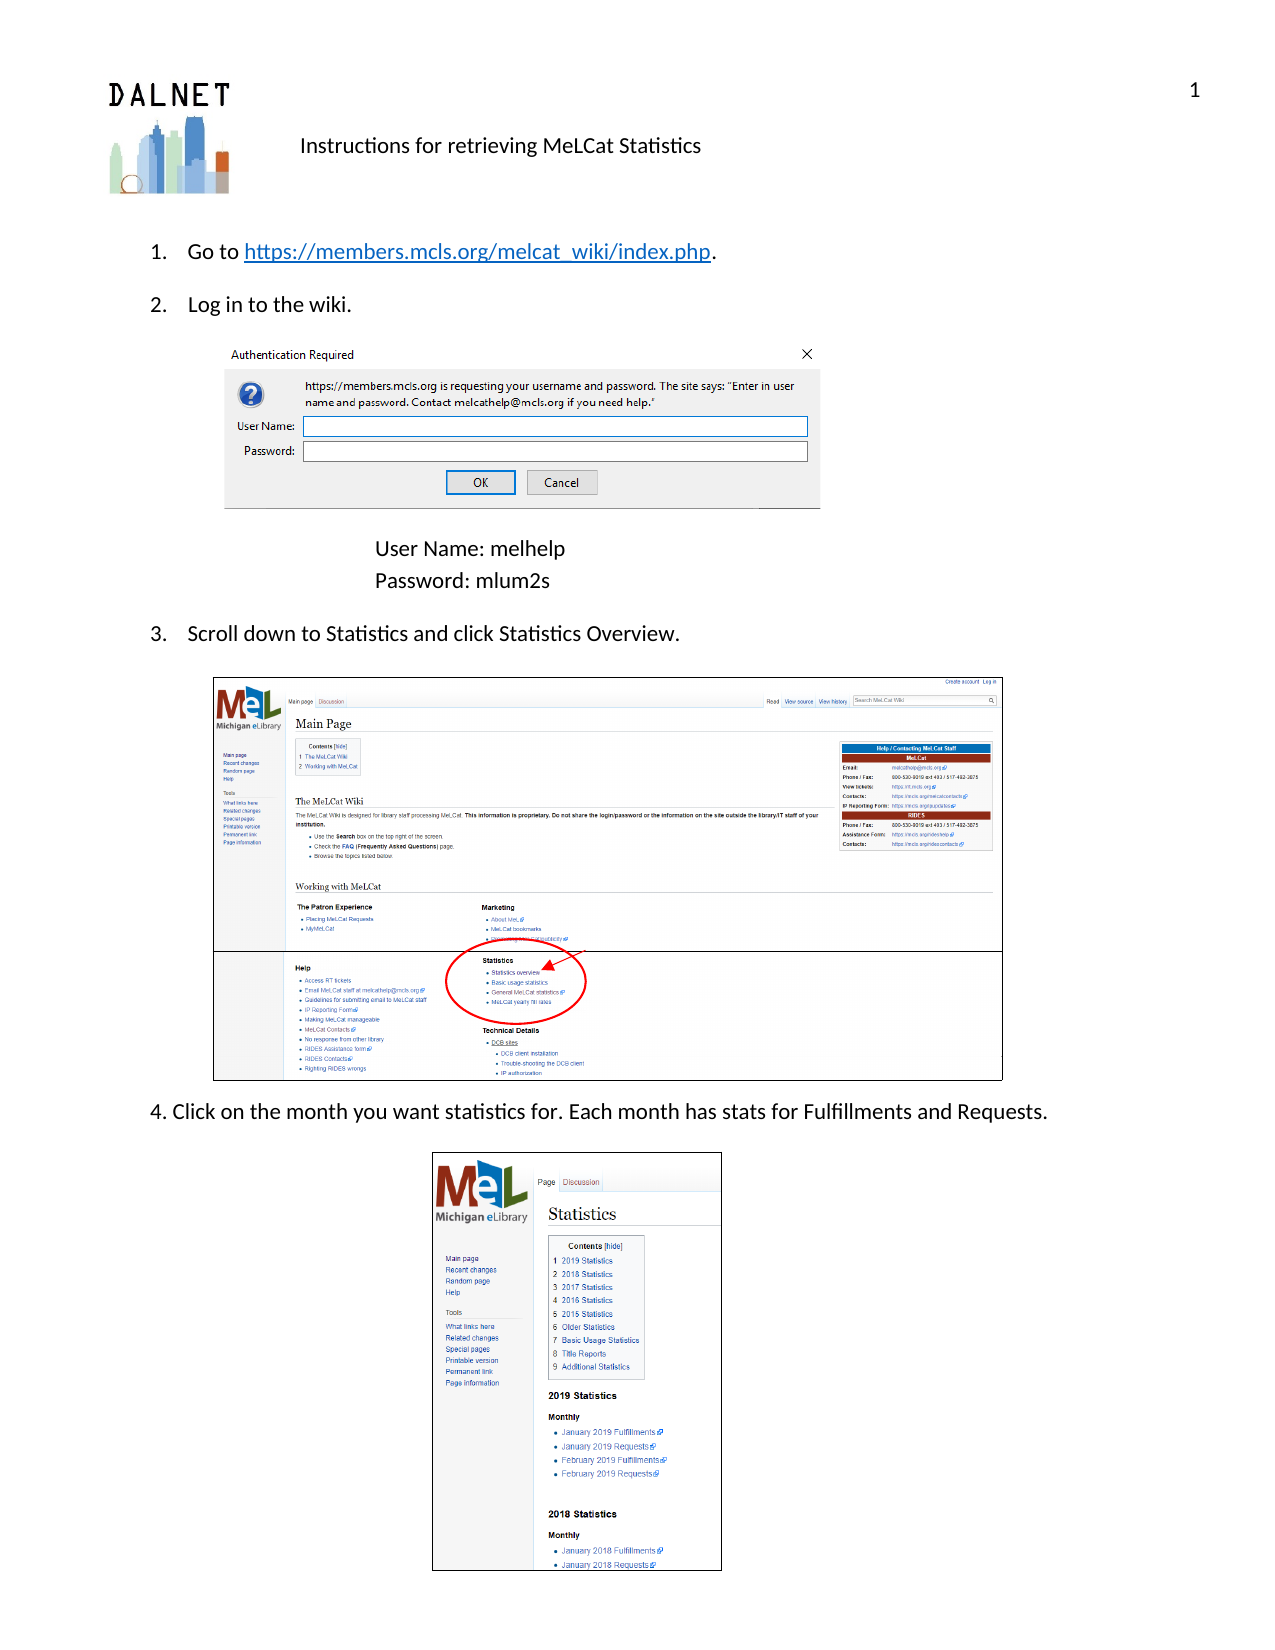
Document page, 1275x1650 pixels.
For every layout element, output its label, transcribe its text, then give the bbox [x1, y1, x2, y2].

text Instructions for retrieving MeLCat Statistics [300, 131, 1200, 159]
picture [433, 1153, 721, 1570]
list Scroll down to Statistics and click Statistics Overview. [150, 619, 1200, 648]
picture [214, 678, 1002, 951]
picture [224, 340, 821, 509]
text 2. Log in to the wiki. [75, 290, 1200, 350]
list Go to https://members.mcls.org/melcat_wiki/index.php. [150, 237, 1200, 265]
picture [448, 952, 584, 1022]
picture [214, 952, 1002, 1080]
picture [103, 74, 235, 206]
picture [472, 941, 560, 951]
text User Name: melhelp Password: mlum2s [375, 534, 1200, 594]
text 4. Click on the month you want statistics for. Each month has stats for Fulfillments and Requests. [150, 1097, 1200, 1125]
